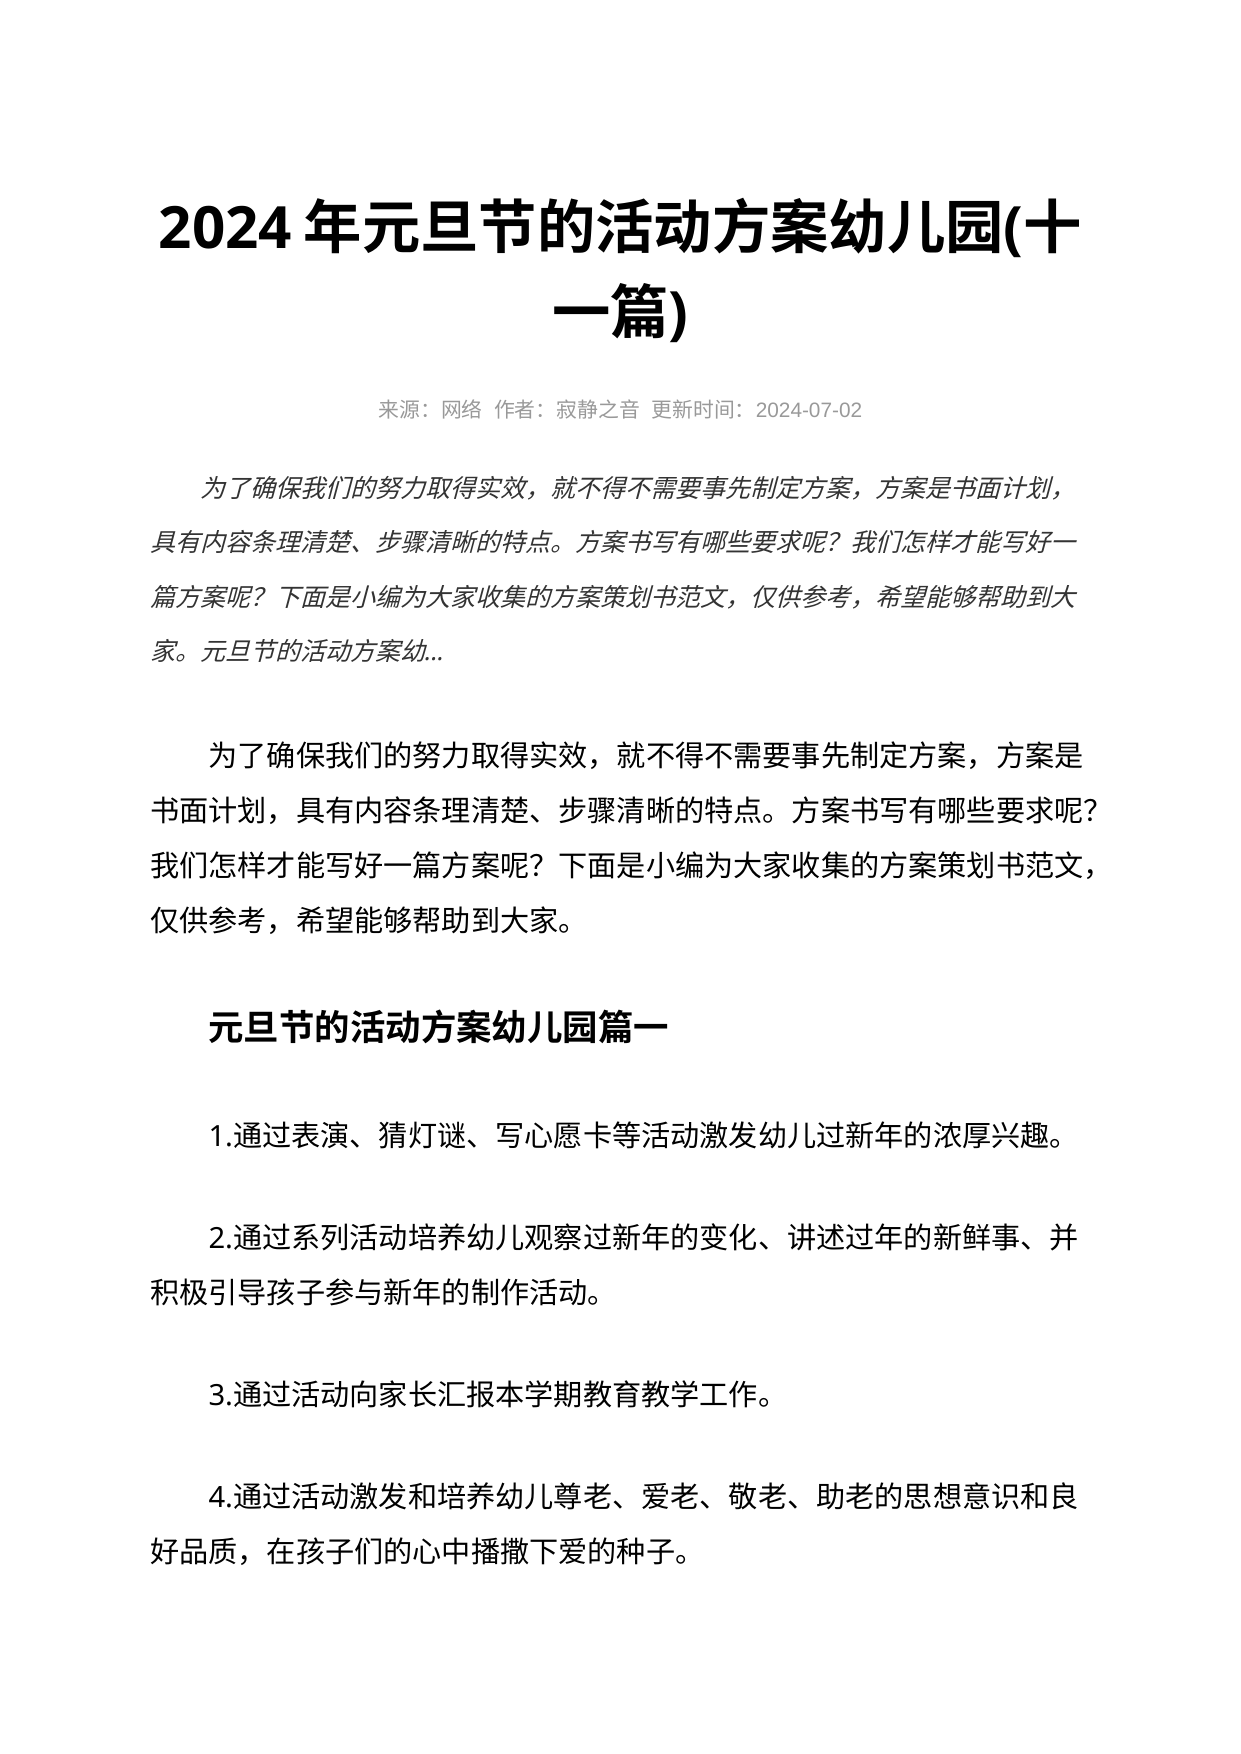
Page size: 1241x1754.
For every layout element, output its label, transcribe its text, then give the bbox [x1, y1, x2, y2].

text 1.通过表演、猜灯谜、写心愿卡等活动激发幼儿过新年的浓厚兴趣。 [150, 1113, 1090, 1155]
text 4.通过活动激发和培养幼儿尊老、爱老、敬老、助老的思想意识和良好品质，在孩子们的心中播撒下爱的种子。 [150, 1473, 1090, 1571]
text 3.通过活动向家长汇报本学期教育教学工作。 [150, 1372, 1090, 1414]
subtitle 2024年元旦节的活动方案幼儿园(十一篇) [150, 181, 1090, 351]
text 元旦节的活动方案幼儿园篇一 [150, 999, 1090, 1051]
text 为了确保我们的努力取得实效，就不得不需要事先制定方案，方案是书面计划，具有内容条理清楚、步骤清晰的特点。方案书写有哪些要求呢？我们怎样才能写好一篇方案呢？下面是小编为大家收集的方案策划书范文，仅供参考，希望能够帮助到大家。元旦节的活动方案幼... [150, 468, 1090, 668]
text 来源：网络 作者：寂静之音 更新时间：2024-07-02 [150, 398, 1090, 422]
text 2.通过系列活动培养幼儿观察过新年的变化、讲述过年的新鲜事、并积极引导孩子参与新年的制作活动。 [150, 1215, 1090, 1312]
text 为了确保我们的努力取得实效，就不得不需要事先制定方案，方案是书面计划，具有内容条理清楚、步骤清晰的特点。方案书写有哪些要求呢？我们怎样才能写好一篇方案呢？下面是小编为大家收集的方案策划书范文，仅供参考，希望能够帮助到大家。 [150, 733, 1090, 940]
